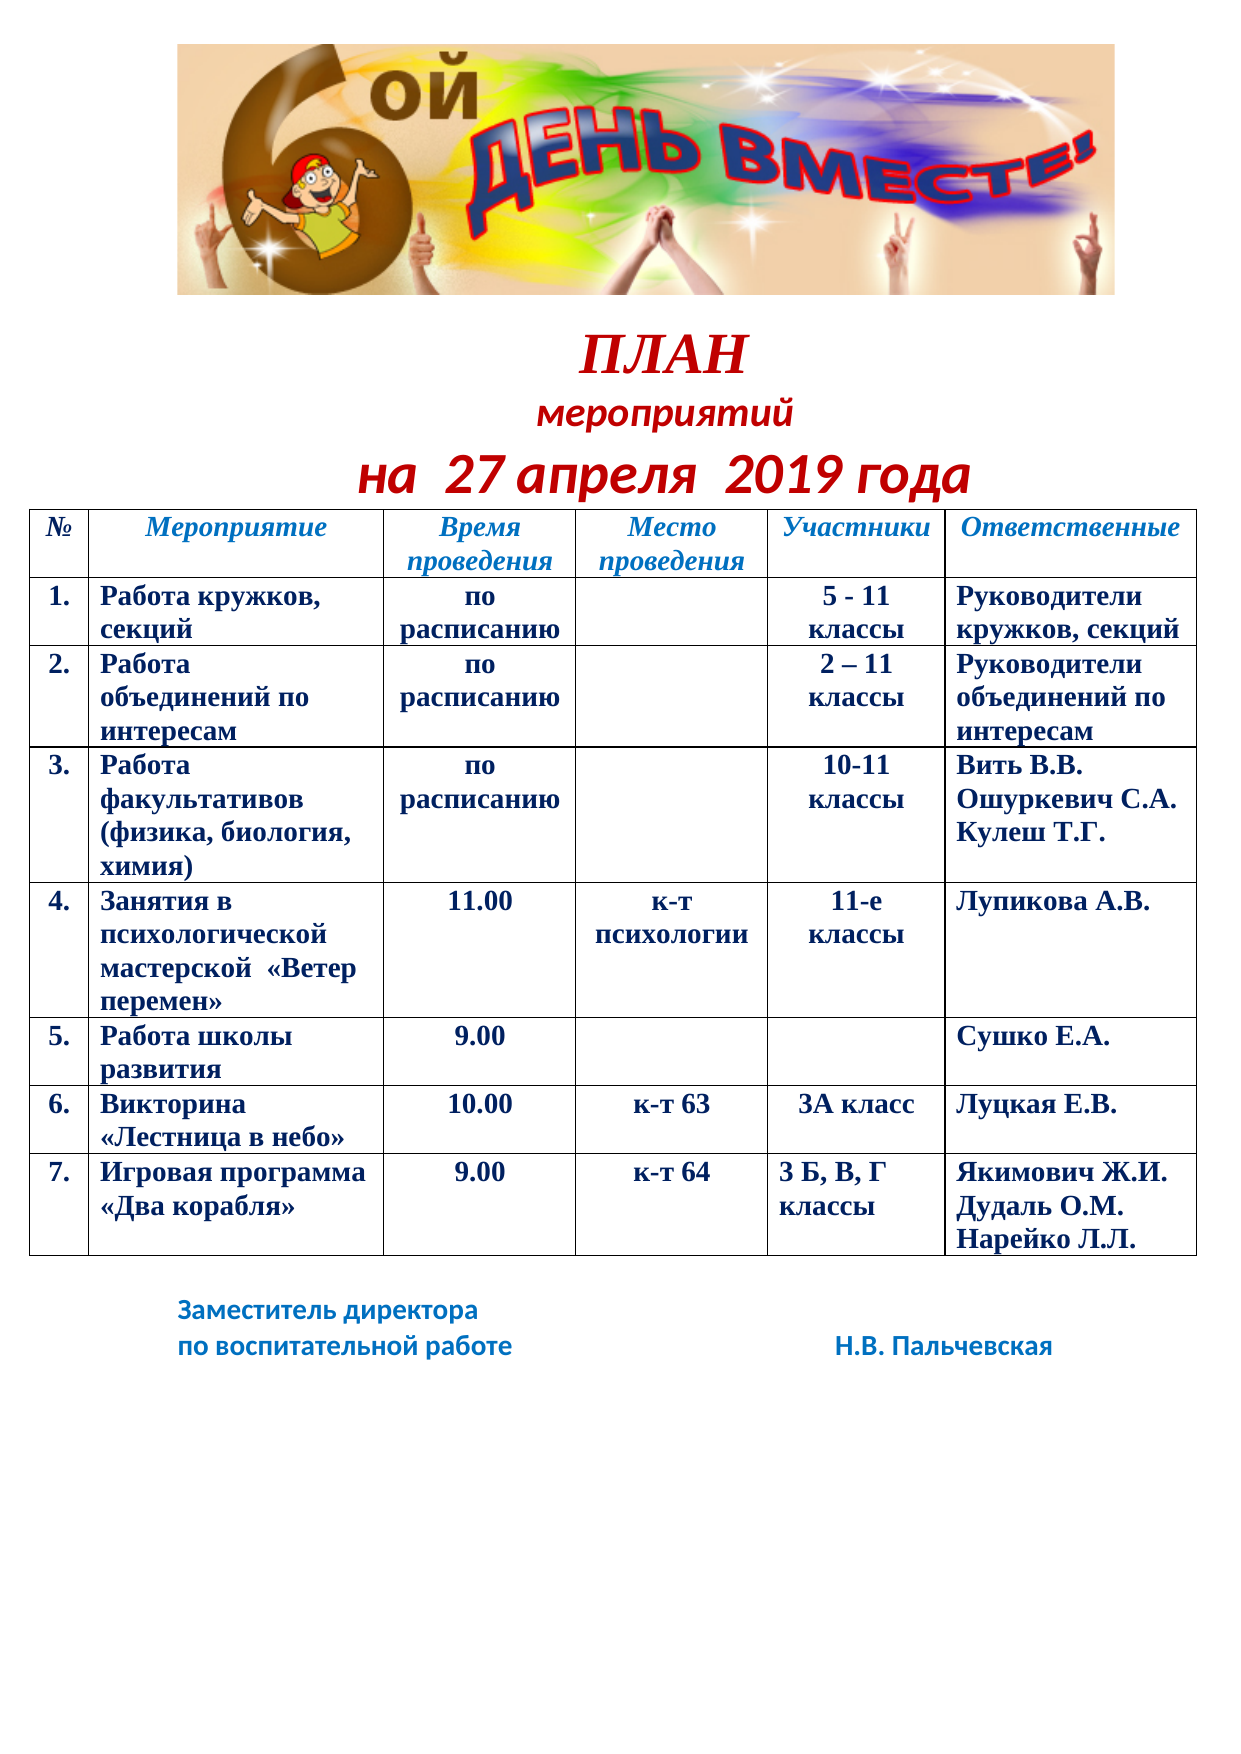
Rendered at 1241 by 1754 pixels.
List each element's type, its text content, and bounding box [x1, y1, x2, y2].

table_header Место проведения [576, 510, 767, 577]
table_cell по расписанию [384, 748, 575, 882]
table_cell по расписанию [384, 646, 575, 746]
table_header № [30, 510, 88, 577]
table_cell Сушко Е.А. [946, 1018, 1196, 1085]
table_cell [576, 1018, 767, 1085]
table_header Участники [768, 510, 944, 577]
table_cell 11-е классы [768, 883, 944, 1017]
table_cell Игровая программа «Два корабля» [89, 1154, 383, 1255]
table_cell [768, 1018, 944, 1085]
table_cell [576, 748, 767, 882]
table_cell 3А класс [768, 1086, 944, 1153]
table_cell 3. [30, 748, 88, 882]
table_cell 7. [30, 1154, 88, 1255]
table_header Мероприятие [89, 510, 383, 577]
text на 27 апреля 2019 года [177, 437, 1152, 508]
table_cell 4. [30, 883, 88, 1017]
table_cell Руководители кружков, секций [946, 578, 1196, 645]
table_cell Викторина «Лестница в небо» [89, 1086, 383, 1153]
text мероприятий [177, 386, 1152, 437]
table_cell к-т 63 [576, 1086, 767, 1153]
table_cell к-т психологии [576, 883, 767, 1017]
table_cell Якимович Ж.И. Дудаль О.М. Нарейко Л.Л. [946, 1154, 1196, 1255]
table_cell 2 – 11 классы [768, 646, 944, 746]
table_cell Работа школы развития [89, 1018, 383, 1085]
table_cell 11.00 [384, 883, 575, 1017]
table_cell Лупикова А.В. [946, 883, 1196, 1017]
table_cell [576, 646, 767, 746]
table_cell 3 Б, В, Г классы [768, 1154, 944, 1255]
table_cell Работа объединений по интересам [89, 646, 383, 746]
table_cell 9.00 [384, 1154, 575, 1255]
table_cell 6. [30, 1086, 88, 1153]
table_cell 2. [30, 646, 88, 746]
table_cell 5 - 11 классы [768, 578, 944, 645]
table_cell 9.00 [384, 1018, 575, 1085]
table_cell к-т 64 [576, 1154, 767, 1255]
table_header Время проведения [384, 510, 575, 577]
table_cell 5. [30, 1018, 88, 1085]
table_cell Занятия в психологической мастерской «Ветер перемен» [89, 883, 383, 1017]
table_cell Работа кружков, секций [89, 578, 383, 645]
table_cell по расписанию [384, 578, 575, 645]
text Заместитель директора [177, 1291, 1152, 1327]
table_cell 10-11 классы [768, 748, 944, 882]
table_header Ответственные [946, 510, 1196, 577]
picture [177, 44, 1115, 295]
table_cell Вить В.В. Ошуркевич С.А. Кулеш Т.Г. [946, 748, 1196, 882]
table_cell Руководители объединений по интересам [946, 646, 1196, 746]
table_cell Работа факультативов (физика, биология, химия) [89, 748, 383, 882]
text ПЛАН [177, 319, 1152, 386]
table_cell 10.00 [384, 1086, 575, 1153]
table_cell [576, 578, 767, 645]
text по воспитательной работе Н.В. Пальчевская [177, 1327, 1152, 1363]
table_cell 1. [30, 578, 88, 645]
table_cell Луцкая Е.В. [946, 1086, 1196, 1153]
